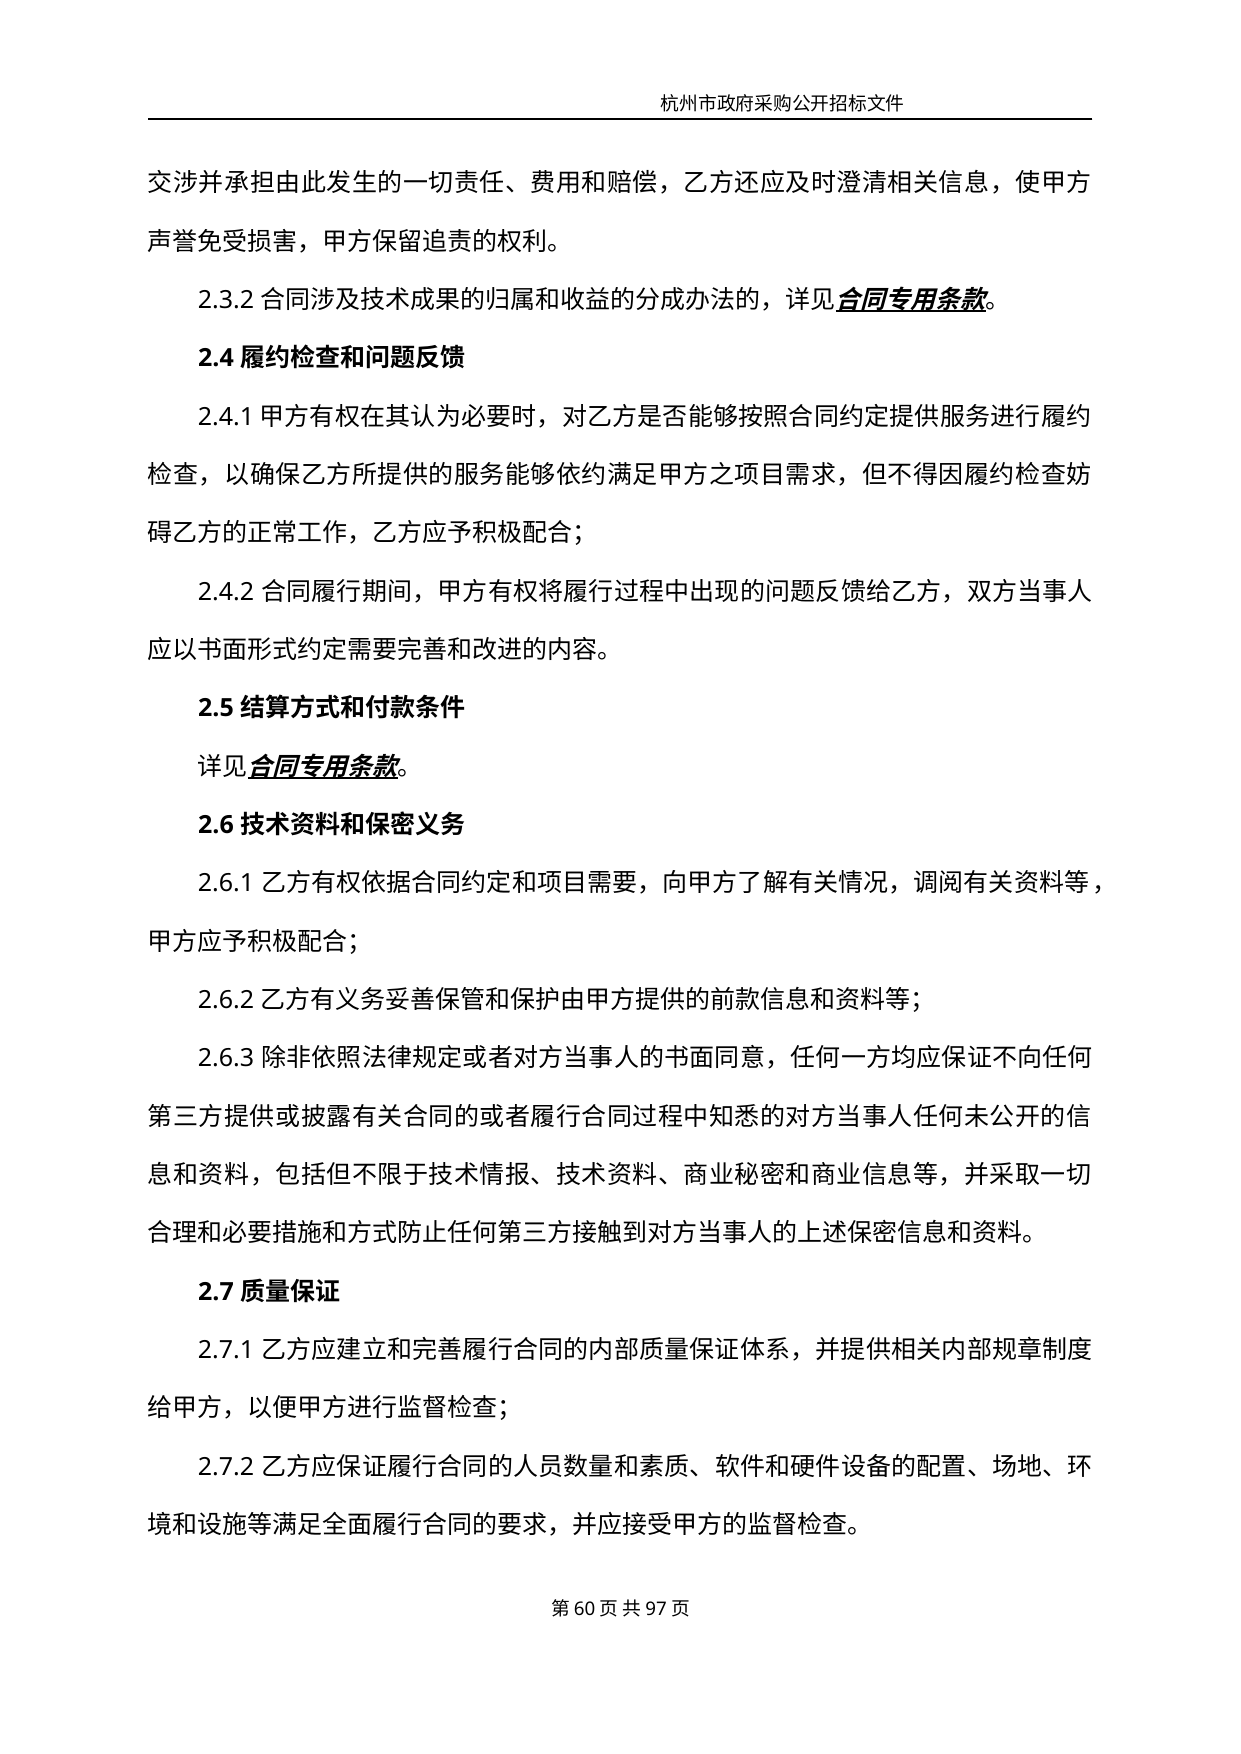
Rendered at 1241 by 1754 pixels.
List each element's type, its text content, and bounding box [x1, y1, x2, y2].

text 2.5 结算方式和付款条件 [148, 670, 1092, 728]
text 2.4.2 合同履行期间，甲方有权将履行过程中出现的问题反馈给乙方，双方当事人应以书面形式约定需要完善和改进的内容。 [148, 553, 1092, 670]
text 2.6.1 乙方有权依据合同约定和项目需要，向甲方了解有关情况，调阅有关资料等，甲方应予积极配合； [148, 845, 1092, 962]
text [148, 145, 1092, 262]
text 2.7 质量保证 [148, 1253, 1092, 1312]
text 2.6.3 除非依照法律规定或者对方当事人的书面同意，任何一方均应保证不向任何第三方提供或披露有关合同的或者履行合同过程中知悉的对方当事人任何未公开的信息和资料，包括但不限于技术情报、技术资料、商业秘密和商业信息等，并采取一切合理和必要措施和方式防止任何第三方接触到对方当事人的上述保密信息和资料。 [148, 1020, 1092, 1253]
text 详见合同专用条款。 [148, 728, 1092, 787]
text 2.4 履约检查和问题反馈 [148, 320, 1092, 378]
text 2.7.2 乙方应保证履行合同的人员数量和素质、软件和硬件设备的配置、场地、环境和设施等满足全面履行合同的要求，并应接受甲方的监督检查。 [148, 1428, 1092, 1545]
text 2.6 技术资料和保密义务 [148, 787, 1092, 845]
text 2.6.2 乙方有义务妥善保管和保护由甲方提供的前款信息和资料等； [148, 962, 1092, 1020]
text 2.4.1甲方有权在其认为必要时，对乙方是否能够按照合同约定提供服务进行履约检查，以确保乙方所提供的服务能够依约满足甲方之项目需求，但不得因履约检查妨碍乙方的正常工作，乙方应予积极配合； [148, 378, 1092, 553]
text 2.7.1 乙方应建立和完善履行合同的内部质量保证体系，并提供相关内部规章制度给甲方，以便甲方进行监督检查； [148, 1312, 1092, 1428]
text 2.3.2 合同涉及技术成果的归属和收益的分成办法的，详见合同专用条款。 [148, 262, 1092, 320]
